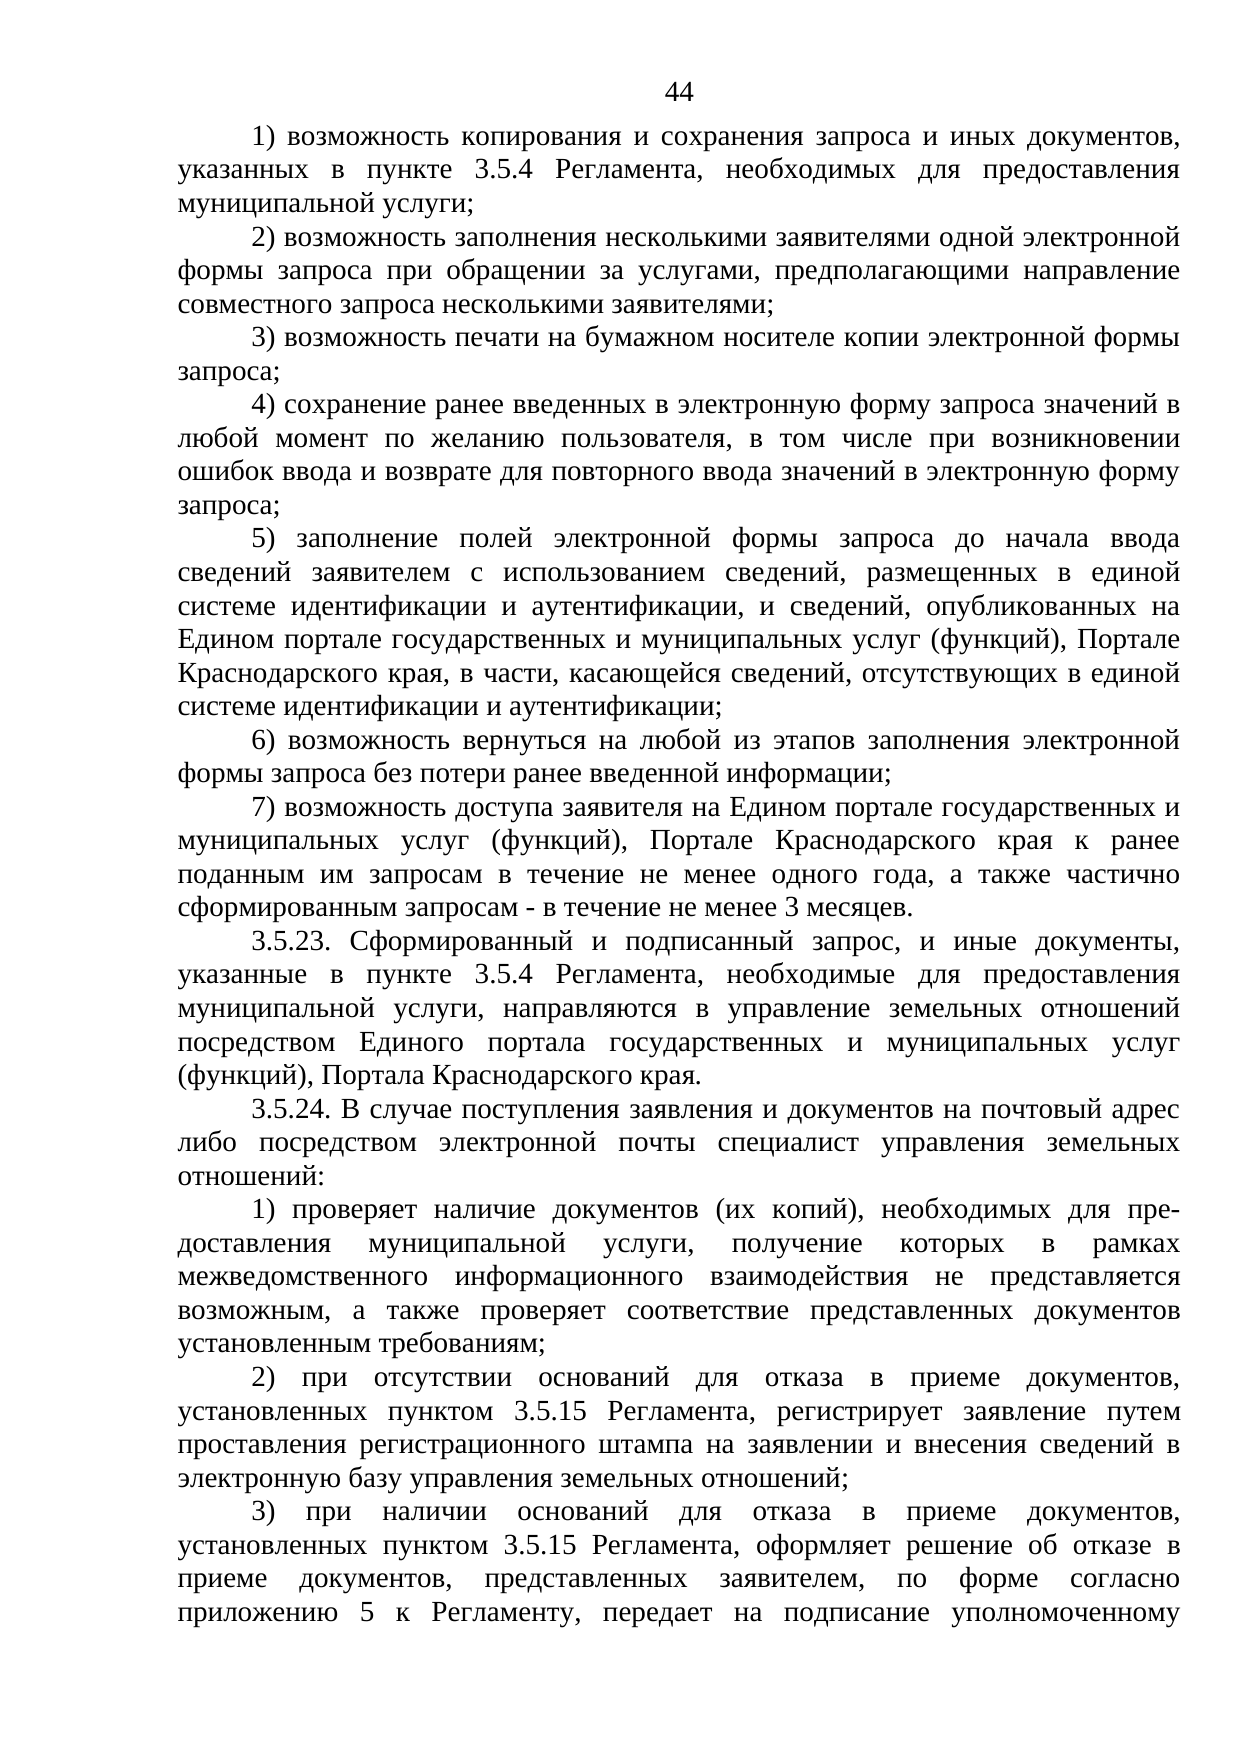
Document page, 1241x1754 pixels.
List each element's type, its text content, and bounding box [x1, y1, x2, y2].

text 3.5.23. Сформированный и подписанный запрос, и иные документы, указанные в пункте 3.5.4 Регламента, необходимые для предоставления муниципальной услуги, направляются в управление земельных отношений посредством Единого портала государственных и муниципальных услуг (функций), Портала Краснодарского края. [177, 923, 1181, 1091]
text 1) проверяет наличие документов (их копий), необходимых для пре-доставления муниципальной услуги, получение которых в рамках межведомственного информационного взаимодействия не представляется возможным, а также проверяет соответствие представленных документов установленным требованиям; [177, 1191, 1181, 1359]
text 6) возможность вернуться на любой из этапов заполнения электронной формы запроса без потери ранее введенной информации; [177, 722, 1181, 789]
text 2) возможность заполнения несколькими заявителями одной электронной формы запроса при обращении за услугами, предполагающими направление совместного запроса несколькими заявителями; [177, 219, 1181, 319]
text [177, 1493, 1181, 1627]
text 5) заполнение полей электронной формы запроса до начала ввода сведений заявителем с использованием сведений, размещенных в единой системе идентификации и аутентификации, и сведений, опубликованных на Едином портале государственных и муниципальных услуг (функций), Портале Краснодарского края, в части, касающейся сведений, отсутствующих в единой системе идентификации и аутентификации; [177, 521, 1181, 722]
text 3) возможность печати на бумажном носителе копии электронной формы запроса; [177, 319, 1181, 386]
text 2) при отсутствии оснований для отказа в приеме документов, установленных пунктом 3.5.15 Регламента, регистрирует заявление путем проставления регистрационного штампа на заявлении и внесения сведений в электронную базу управления земельных отношений; [177, 1359, 1181, 1493]
text 7) возможность доступа заявителя на Едином портале государственных и муниципальных услуг (функций), Портале Краснодарского края к ранее поданным им запросам в течение не менее одного года, а также частично сформированным запросам - в течение не менее 3 месяцев. [177, 789, 1181, 923]
text 3.5.24. В случае поступления заявления и документов на почтовый адрес либо посредством электронной почты специалист управления земельных отношений: [177, 1091, 1181, 1191]
text 1) возможность копирования и сохранения запроса и иных документов, указанных в пункте 3.5.4 Регламента, необходимых для предоставления муниципальной услуги; [177, 118, 1181, 219]
text 4) сохранение ранее введенных в электронную форму запроса значений в любой момент по желанию пользователя, в том числе при возникновении ошибок ввода и возврате для повторного ввода значений в электронную форму запроса; [177, 386, 1181, 521]
